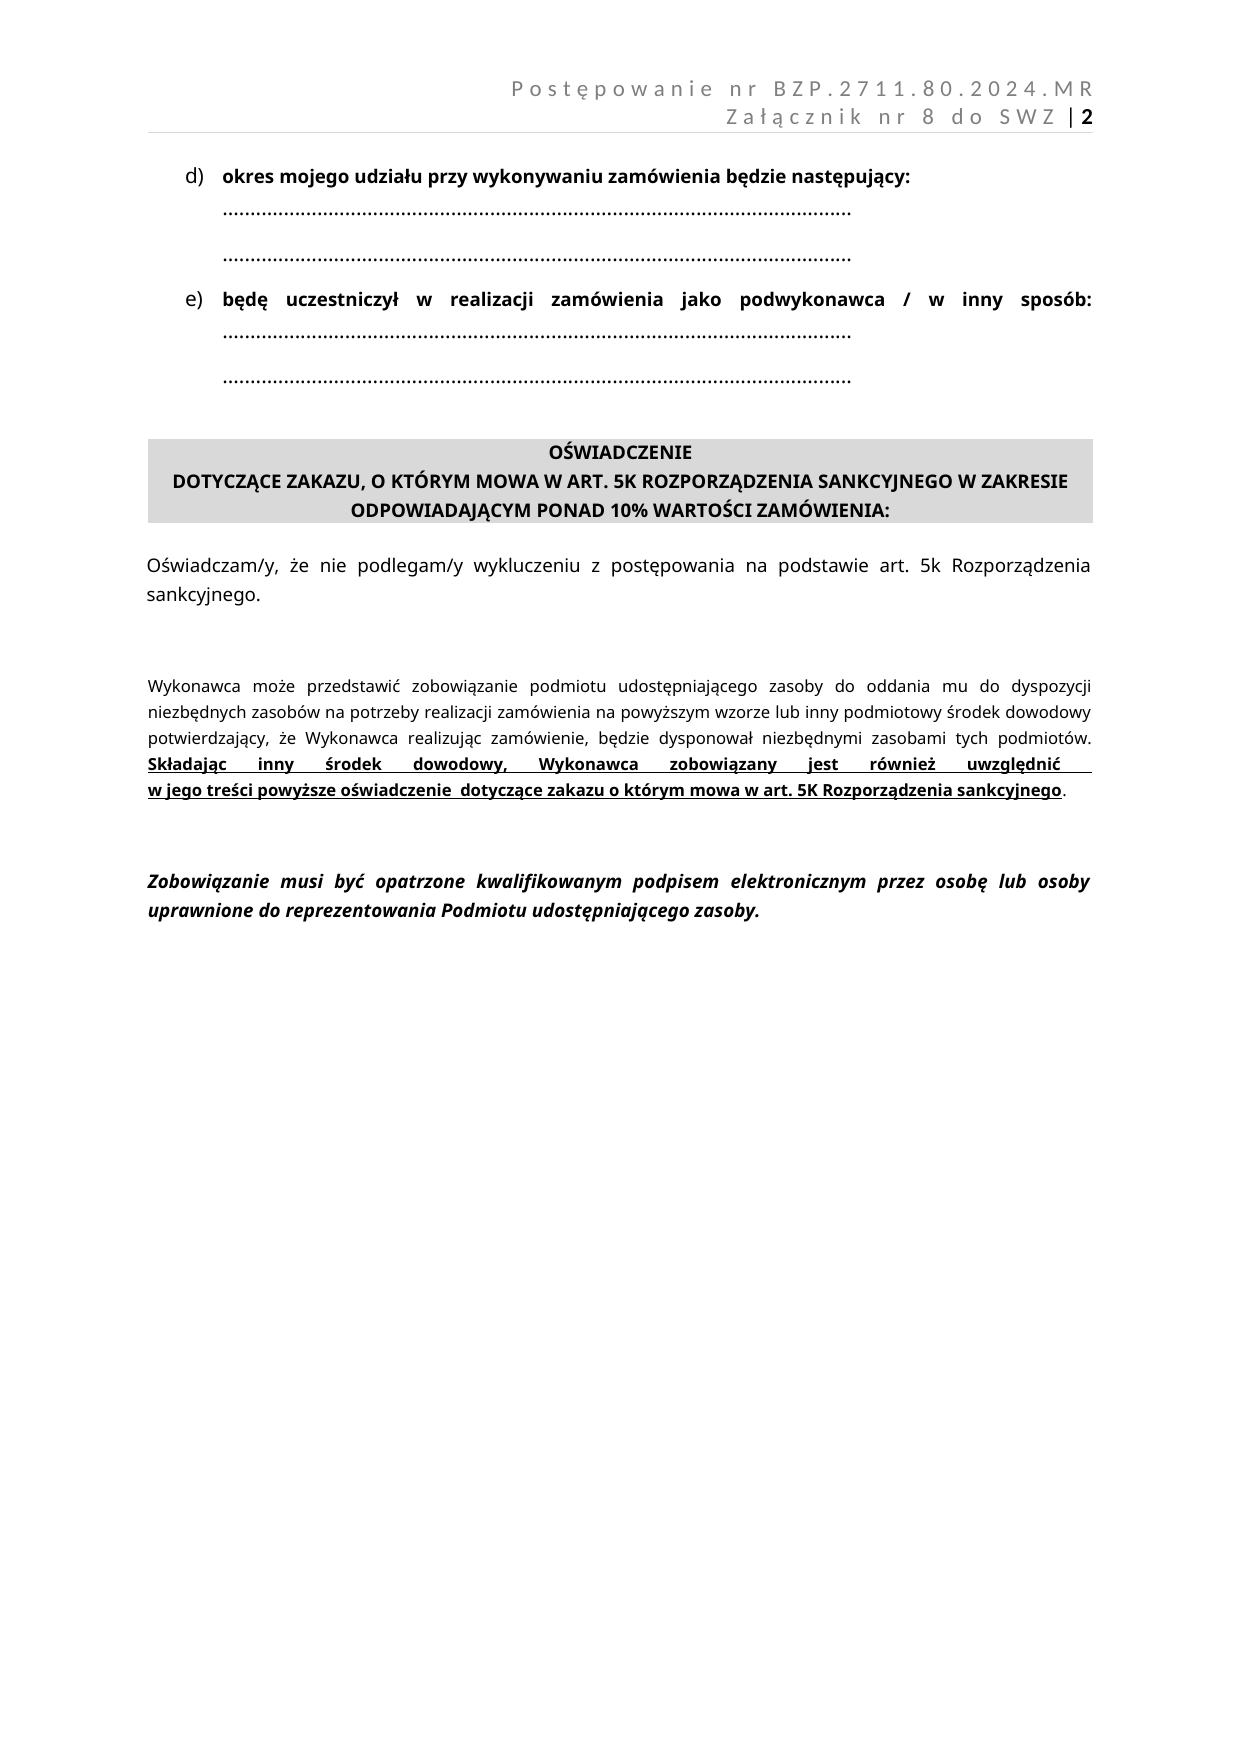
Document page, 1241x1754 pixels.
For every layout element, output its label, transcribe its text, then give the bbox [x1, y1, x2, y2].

text Zobowiązanie musi być opatrzone kwalifikowanym podpisem elektronicznym przez osobę lub osoby uprawnione do reprezentowania Podmiotu udostępniającego zasoby. [148, 868, 1093, 923]
list okres mojego udziału przy wykonywaniu zamówienia będzie następujący: ................................................................................................................. [185, 161, 1093, 222]
text Wykonawca może przedstawić zobowiązanie podmiotu udostępniającego zasoby do oddania mu do dyspozycji niezbędnych zasobów na potrzeby realizacji zamówienia na powyższym wzorze lub inny podmiotowy środek dowodowy potwierdzający, że Wykonawca realizując zamówienie, będzie dysponował niezbędnymi zasobami tych podmiotów. Składając inny środek dowodowy, Wykonawca zobowiązany jest również uwzględnić w jego treści powyższe oświadczenie dotyczące zakazu o którym mowa w art. 5K Rozporządzenia sankcyjnego. [148, 675, 1093, 802]
list ................................................................................................................. [222, 239, 1093, 267]
text OŚWIADCZENIE DOTYCZĄCE ZAKAZU, O KTÓRYM MOWA W ART. 5K ROZPORZĄDZENIA SANKCYJNEGO W ZAKRESIE ODPOWIADAJĄCYM PONAD 10% WARTOŚCI ZAMÓWIENIA: [148, 439, 1093, 523]
list będę uczestniczył w realizacji zamówienia jako podwykonawca / w inny sposób: ................................................................................................................. [185, 284, 1093, 345]
text Oświadczam/y, że nie podlegam/y wykluczeniu z postępowania na podstawie art. 5k Rozporządzenia sankcyjnego. [146, 552, 1093, 607]
list ................................................................................................................. [222, 361, 1093, 390]
